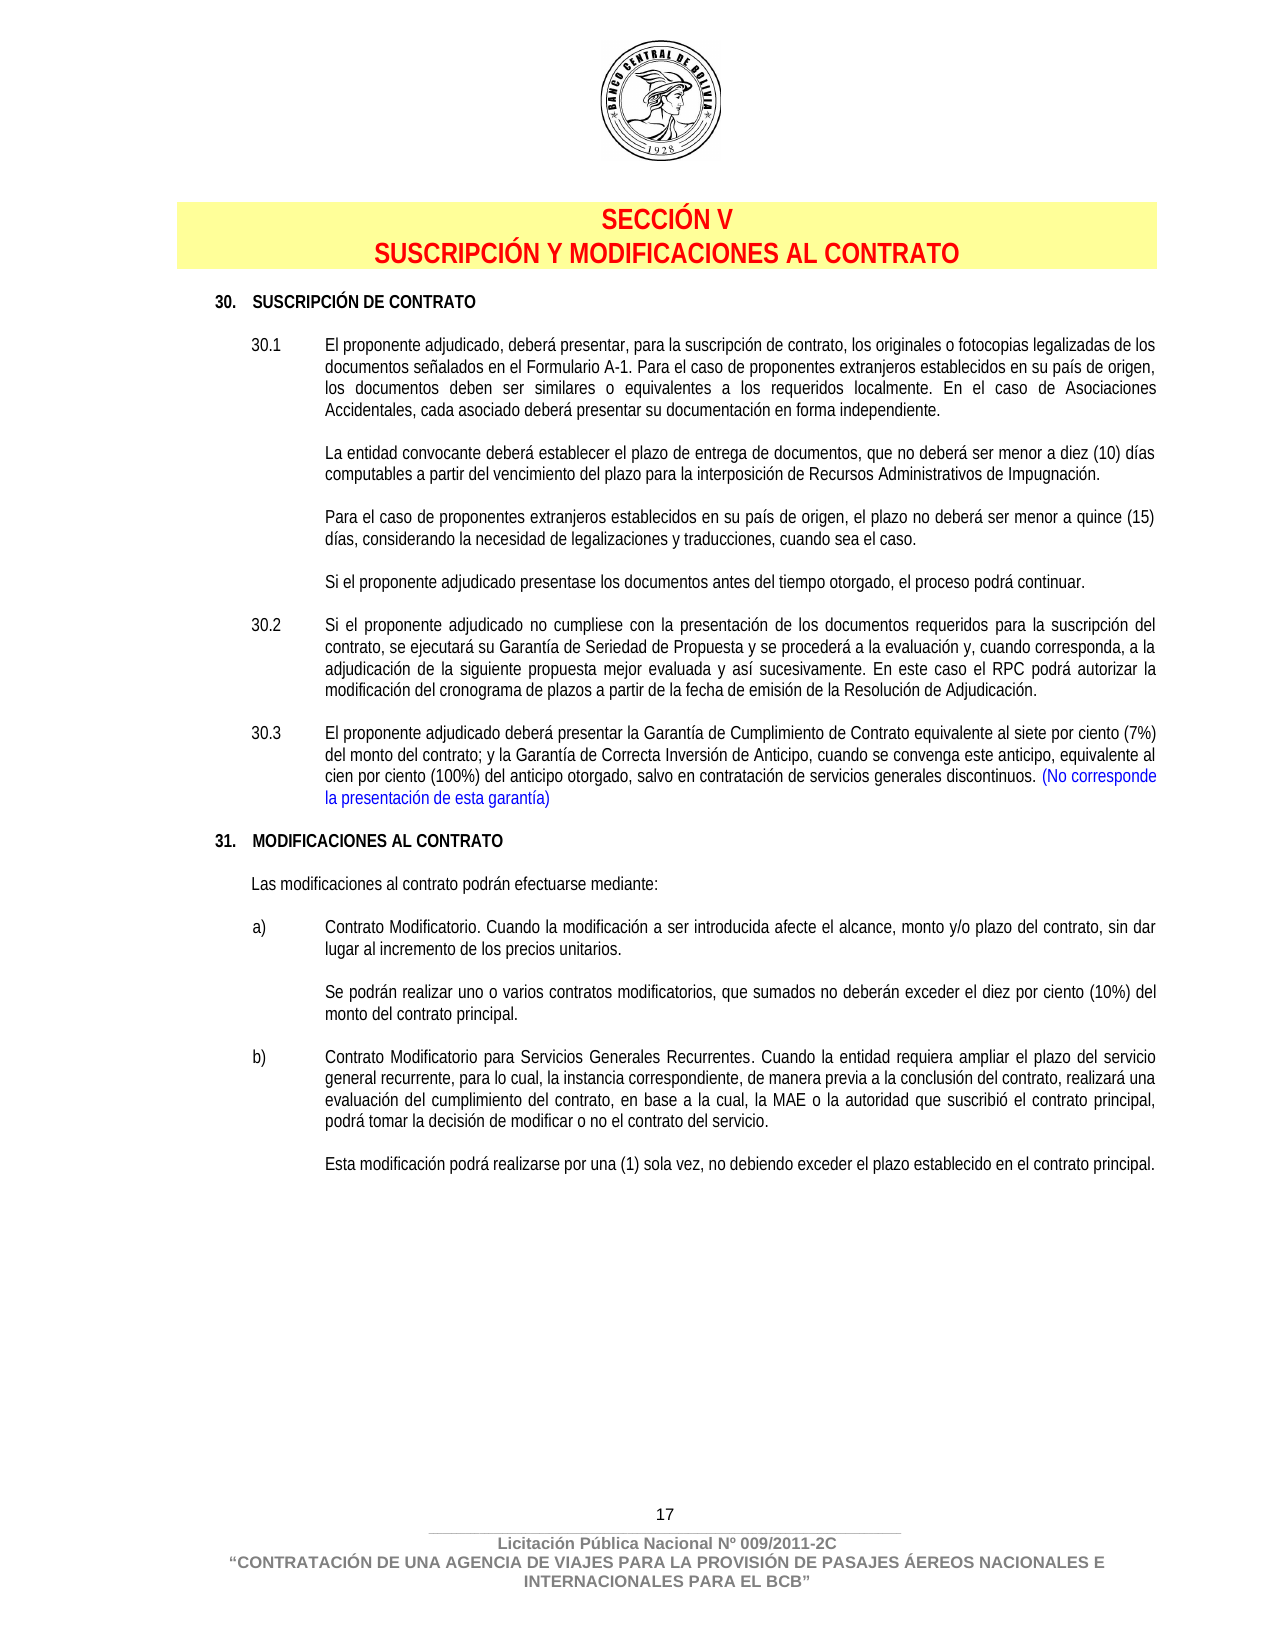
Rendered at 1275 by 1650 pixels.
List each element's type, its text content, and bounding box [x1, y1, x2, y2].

list Contrato Modificatorio para Servicios Generales Recurrentes. Cuando la entidad requiera ampliar el plazo del servicio general recurrente, para lo cual, la instancia correspondiente, de manera previa a la conclusión del contrato, realizará una evaluación del cumplimiento del contrato, en base a la cual, la MAE o la autoridad que suscribió el contrato principal, podrá tomar la decisión de modificar o no el contrato del servicio. [252, 1046, 1157, 1132]
list SUSCRIPCIÓN DE CONTRATO [215, 291, 1157, 312]
list MODIFICACIONES AL CONTRATO [215, 830, 1157, 851]
list Si el proponente adjudicado no cumpliese con la presentación de los documentos requeridos para la suscripción del contrato, se ejecutará su Garantía de Seriedad de Propuesta y se procederá a la evaluación y, cuando corresponda, a la adjudicación de la siguiente propuesta mejor evaluada y así sucesivamente. En este caso el RPC podrá autorizar la modificación del cronograma de plazos a partir de la fecha de emisión de la Resolución de Adjudicación. [251, 614, 1157, 701]
text La entidad convocante deberá establecer el plazo de entrega de documentos, que no deberá ser menor a diez (10) días computables a partir del vencimiento del plazo para la interposición de Recursos Administrativos de Impugnación. [325, 442, 1157, 485]
picture [600, 40, 721, 161]
text Para el caso de proponentes extranjeros establecidos en su país de origen, el plazo no deberá ser menor a quince (15) días, considerando la necesidad de legalizaciones y traducciones, cuando sea el caso. [325, 506, 1157, 549]
list El proponente adjudicado deberá presentar la Garantía de Cumplimiento de Contrato equivalente al siete por ciento (7%) del monto del contrato; y la Garantía de Correcta Inversión de Anticipo, cuando se convenga este anticipo, equivalente al cien por ciento (100%) del anticipo otorgado, salvo en contratación de servicios generales discontinuos. (No corresponde la presentación de esta garantía) [251, 722, 1157, 808]
list Contrato Modificatorio. Cuando la modificación a ser introducida afecte el alcance, monto y/o plazo del contrato, sin dar lugar al incremento de los precios unitarios. [252, 916, 1157, 959]
list El proponente adjudicado, deberá presentar, para la suscripción de contrato, los originales o fotocopias legalizadas de los documentos señalados en el Formulario A-1. Para el caso de proponentes extranjeros establecidos en su país de origen, los documentos deben ser similares o equivalentes a los requeridos localmente. En el caso de Asociaciones Accidentales, cada asociado deberá presentar su documentación en forma independiente. [251, 334, 1157, 420]
text Se podrán realizar uno o varios contratos modificatorios, que sumados no deberán exceder el diez por ciento (10%) del monto del contrato principal. [325, 981, 1157, 1024]
text SUSCRIPCIÓN Y MODIFICACIONES AL CONTRATO [177, 236, 1157, 269]
text Esta modificación podrá realizarse por una (1) sola vez, no debiendo exceder el plazo establecido en el contrato principal. [325, 1153, 1157, 1175]
text Si el proponente adjudicado presentase los documentos antes del tiempo otorgado, el proceso podrá continuar. [325, 571, 1157, 593]
text Las modificaciones al contrato podrán efectuarse mediante: [251, 873, 1157, 894]
text SECCIÓN V [177, 202, 1157, 236]
